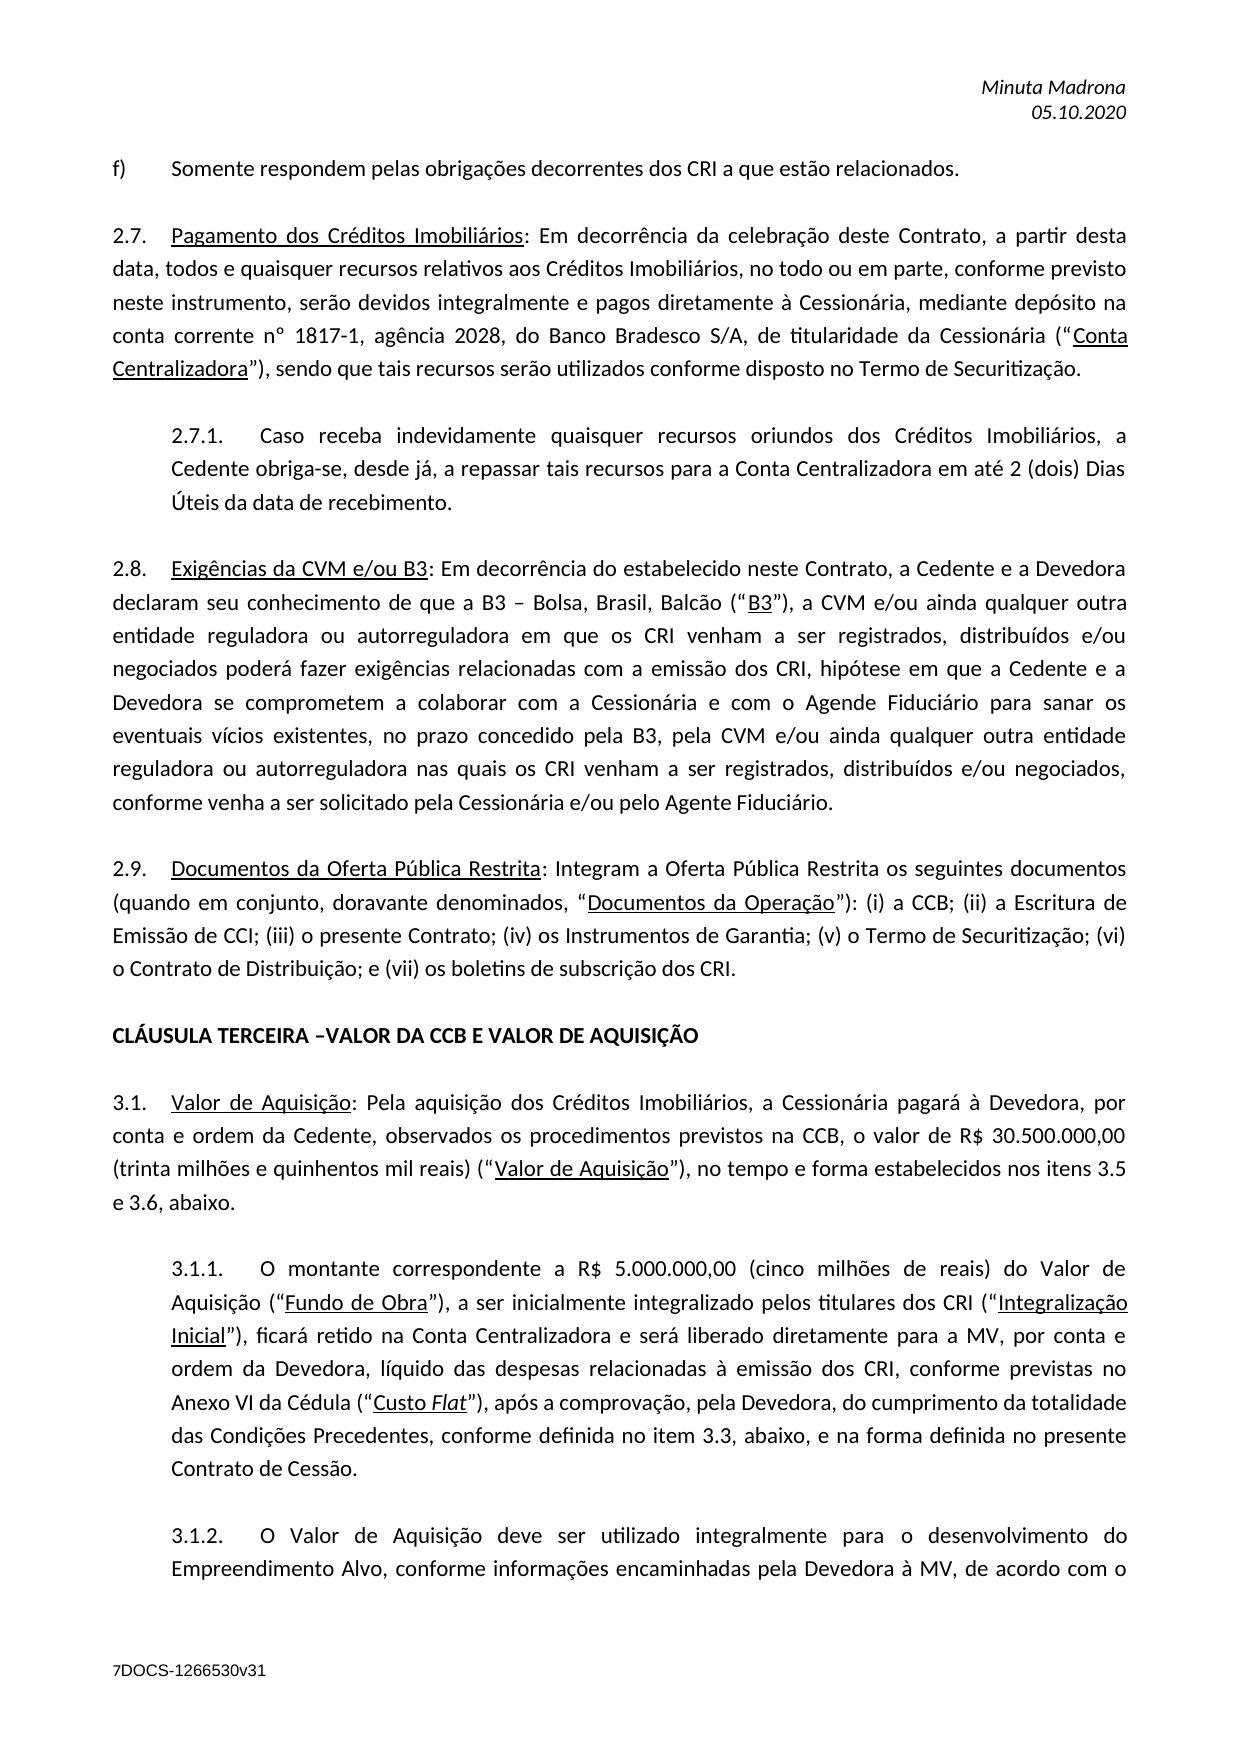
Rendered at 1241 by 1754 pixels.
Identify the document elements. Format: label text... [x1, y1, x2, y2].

list Valor de Aquisição: Pela aquisição dos Créditos Imobiliários, a Cessionária pagará à Devedora, por conta e ordem da Cedente, observados os procedimentos previstos na CCB, o valor de R$ 30.500.000,00 (trinta milhões e quinhentos mil reais) (“Valor de Aquisição”), no tempo e forma estabelecidos nos itens 3.5 e 3.6, abaixo. [112, 1083, 1128, 1217]
list Exigências da CVM e/ou B3: Em decorrência do estabelecido neste Contrato, a Cedente e a Devedora declaram seu conhecimento de que a B3 – Bolsa, Brasil, Balcão (“B3”), a CVM e/ou ainda qualquer outra entidade reguladora ou autorreguladora em que os CRI venham a ser registrados, distribuídos e/ou negociados poderá fazer exigências relacionadas com a emissão dos CRI, hipótese em que a Cedente e a Devedora se comprometem a colaborar com a Cessionária e com o Agende Fiduciário para sanar os eventuais vícios existentes, no prazo concedido pela B3, pela CVM e/ou ainda qualquer outra entidade reguladora ou autorreguladora nas quais os CRI venham a ser registrados, distribuídos e/ou negociados, conforme venha a ser solicitado pela Cessionária e/ou pelo Agente Fiduciário. [112, 550, 1128, 817]
list Documentos da Oferta Pública Restrita: Integram a Oferta Pública Restrita os seguintes documentos (quando em conjunto, doravante denominados, “Documentos da Operação”): (i) a CCB; (ii) a Escritura de Emissão de CCI; (iii) o presente Contrato; (iv) os Instrumentos de Garantia; (v) o Termo de Securitização; (vi) o Contrato de Distribuição; e (vii) os boletins de subscrição dos CRI. [112, 850, 1128, 983]
list O montante correspondente a R$ 5.000.000,00 (cinco milhões de reais) do Valor de Aquisição (“Fundo de Obra”), a ser inicialmente integralizado pelos titulares dos CRI (“Integralização Inicial”), ficará retido na Conta Centralizadora e será liberado diretamente para a MV, por conta e ordem da Devedora, líquido das despesas relacionadas à emissão dos CRI, conforme previstas no Anexo VI da Cédula (“Custo Flat”), após a comprovação, pela Devedora, do cumprimento da totalidade das Condições Precedentes, conforme definida no item 3.3, abaixo, e na forma definida no presente Contrato de Cessão. [171, 1250, 1128, 1483]
list CLÁUSULA TERCEIRA –VALOR DA CCB E VALOR DE AQUISIÇÃO [112, 1017, 1128, 1050]
list Somente respondem pelas obrigações decorrentes dos CRI a que estão relacionados. [112, 150, 1128, 183]
list Pagamento dos Créditos Imobiliários: Em decorrência da celebração deste Contrato, a partir desta data, todos e quaisquer recursos relativos aos Créditos Imobiliários, no todo ou em parte, conforme previsto neste instrumento, serão devidos integralmente e pagos diretamente à Cessionária, mediante depósito na conta corrente nº 1817-1, agência 2028, do Banco Bradesco S/A, de titularidade da Cessionária (“Conta Centralizadora”), sendo que tais recursos serão utilizados conforme disposto no Termo de Securitização. [112, 217, 1128, 383]
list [171, 1517, 1128, 1583]
list Caso receba indevidamente quaisquer recursos oriundos dos Créditos Imobiliários, a Cedente obriga-se, desde já, a repassar tais recursos para a Conta Centralizadora em até 2 (dois) Dias Úteis da data de recebimento. [171, 417, 1128, 517]
